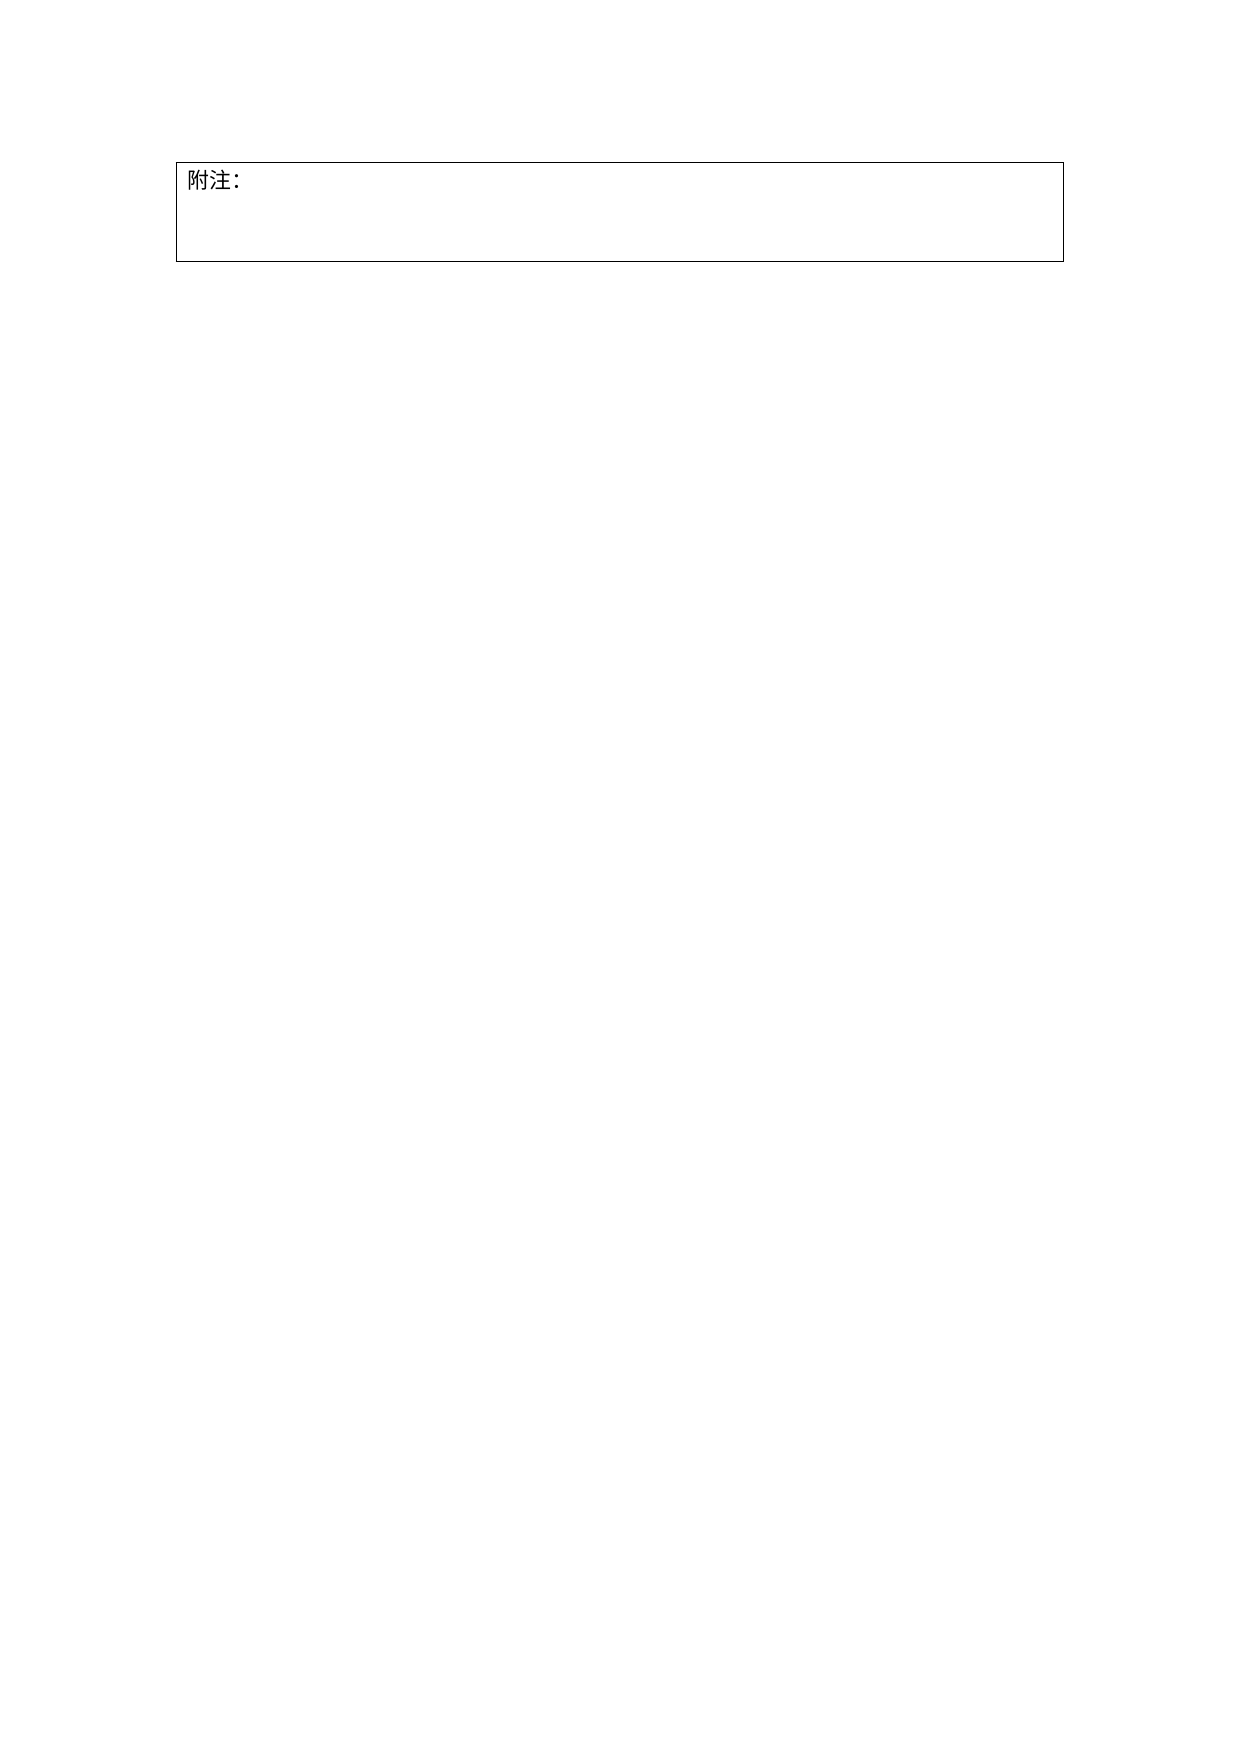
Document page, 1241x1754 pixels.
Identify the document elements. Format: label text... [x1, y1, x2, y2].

table_cell 附注： [177, 163, 1063, 261]
